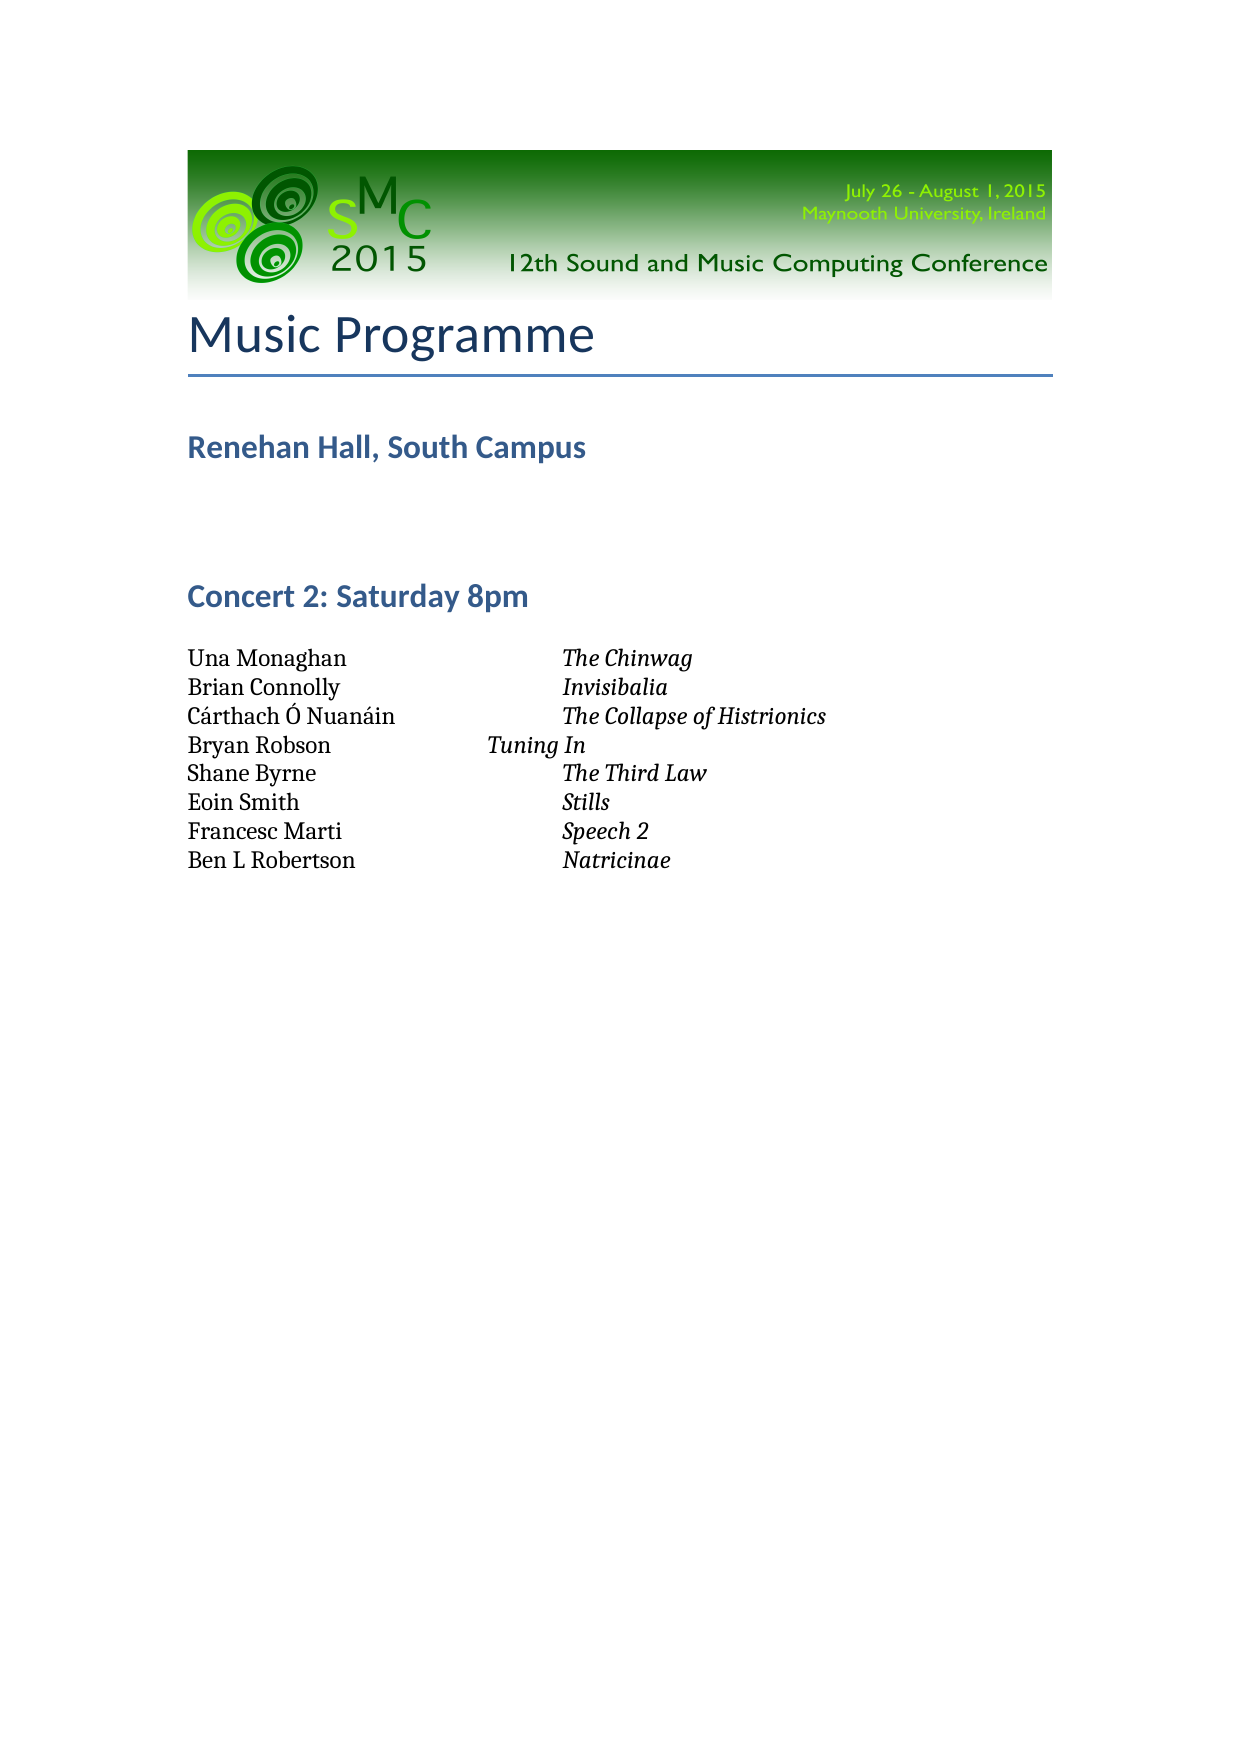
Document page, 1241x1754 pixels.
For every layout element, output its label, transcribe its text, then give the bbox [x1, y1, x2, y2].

text Bryan Robson Tuning In [187, 731, 1053, 759]
subtitle Renehan Hall, South Campus [187, 427, 1053, 467]
text Brian Connolly Invisibalia [187, 673, 1053, 702]
text Una Monaghan The Chinwag [187, 644, 1053, 673]
subtitle Concert 2: Saturday 8pm [187, 575, 1053, 616]
text Cárthach Ó Nuanáin The Collapse of Histrionics [187, 702, 1053, 731]
text Francesc Marti Speech 2 [187, 817, 1053, 846]
title Music Programme [187, 300, 1053, 377]
text Ben L Robertson Natricinae [187, 846, 1053, 874]
text Eoin Smith Stills [187, 788, 1053, 817]
text Shane Byrne The Third Law [187, 759, 1053, 788]
picture [187, 150, 1052, 300]
